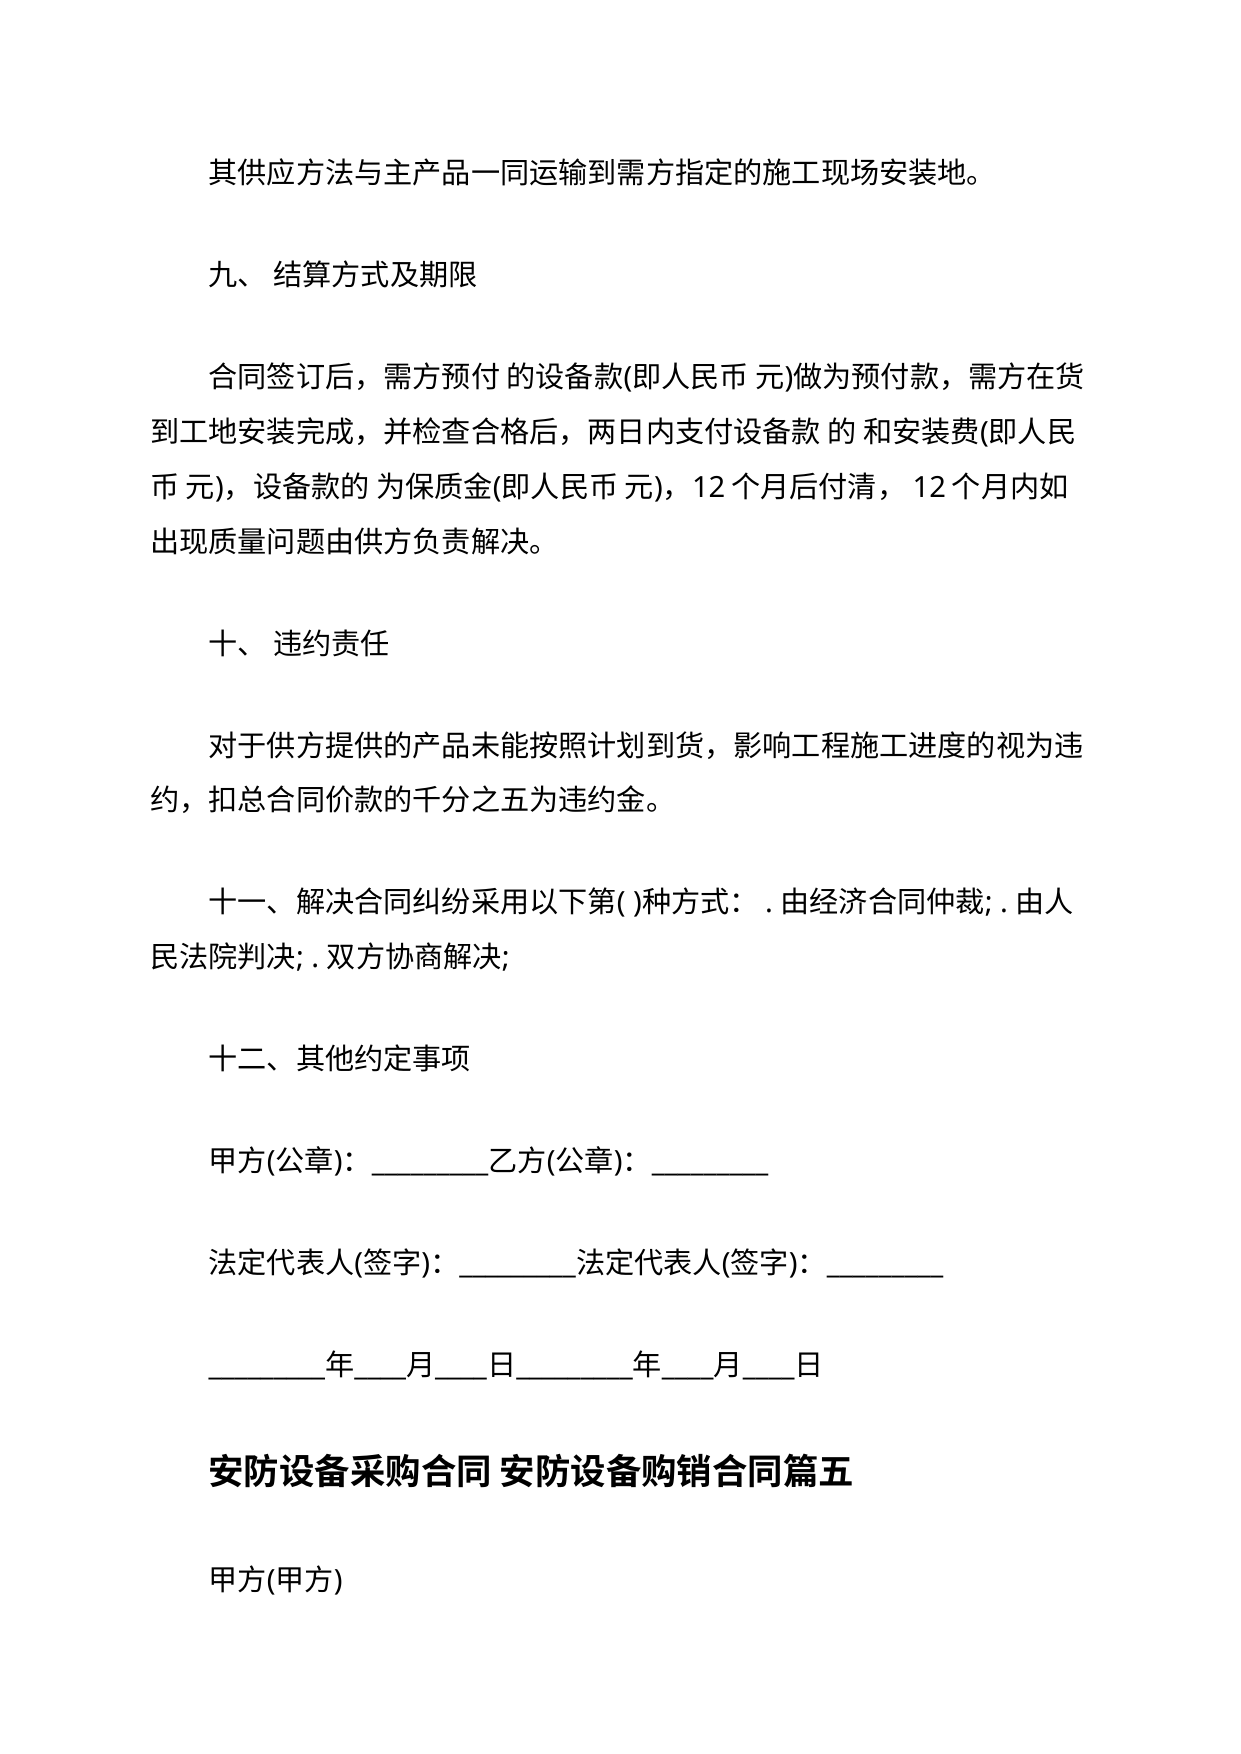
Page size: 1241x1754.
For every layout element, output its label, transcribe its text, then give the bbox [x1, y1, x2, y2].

text 十二、其他约定事项 [150, 1036, 1090, 1078]
text 法定代表人(签字)：_________法定代表人(签字)：_________ [150, 1239, 1090, 1282]
text 十一、解决合同纠纷采用以下第( )种方式： . 由经济合同仲裁; . 由人民法院判决; . 双方协商解决; [150, 879, 1090, 976]
text 合同签订后，需方预付 的设备款(即人民币 元)做为预付款，需方在货到工地安装完成，并检查合格后，两日内支付设备款 的 和安装费(即人民币 元)，设备款的 为保质金(即人民币 元)，12个月后付清， 12个月内如出现质量问题由供方负责解决。 [150, 353, 1090, 561]
text 十、 违约责任 [150, 620, 1090, 663]
text 安防设备采购合同 安防设备购销合同篇五 [150, 1443, 1090, 1495]
text 对于供方提供的产品未能按照计划到货，影响工程施工进度的视为违约，扣总合同价款的千分之五为违约金。 [150, 722, 1090, 819]
text 其供应方法与主产品一同运输到需方指定的施工现场安装地。 [150, 150, 1090, 192]
text 甲方(公章)：_________乙方(公章)：_________ [150, 1137, 1090, 1180]
text 九、 结算方式及期限 [150, 252, 1090, 294]
text 甲方(甲方) [150, 1557, 1090, 1599]
text _________年____月____日_________年____月____日 [150, 1341, 1090, 1384]
